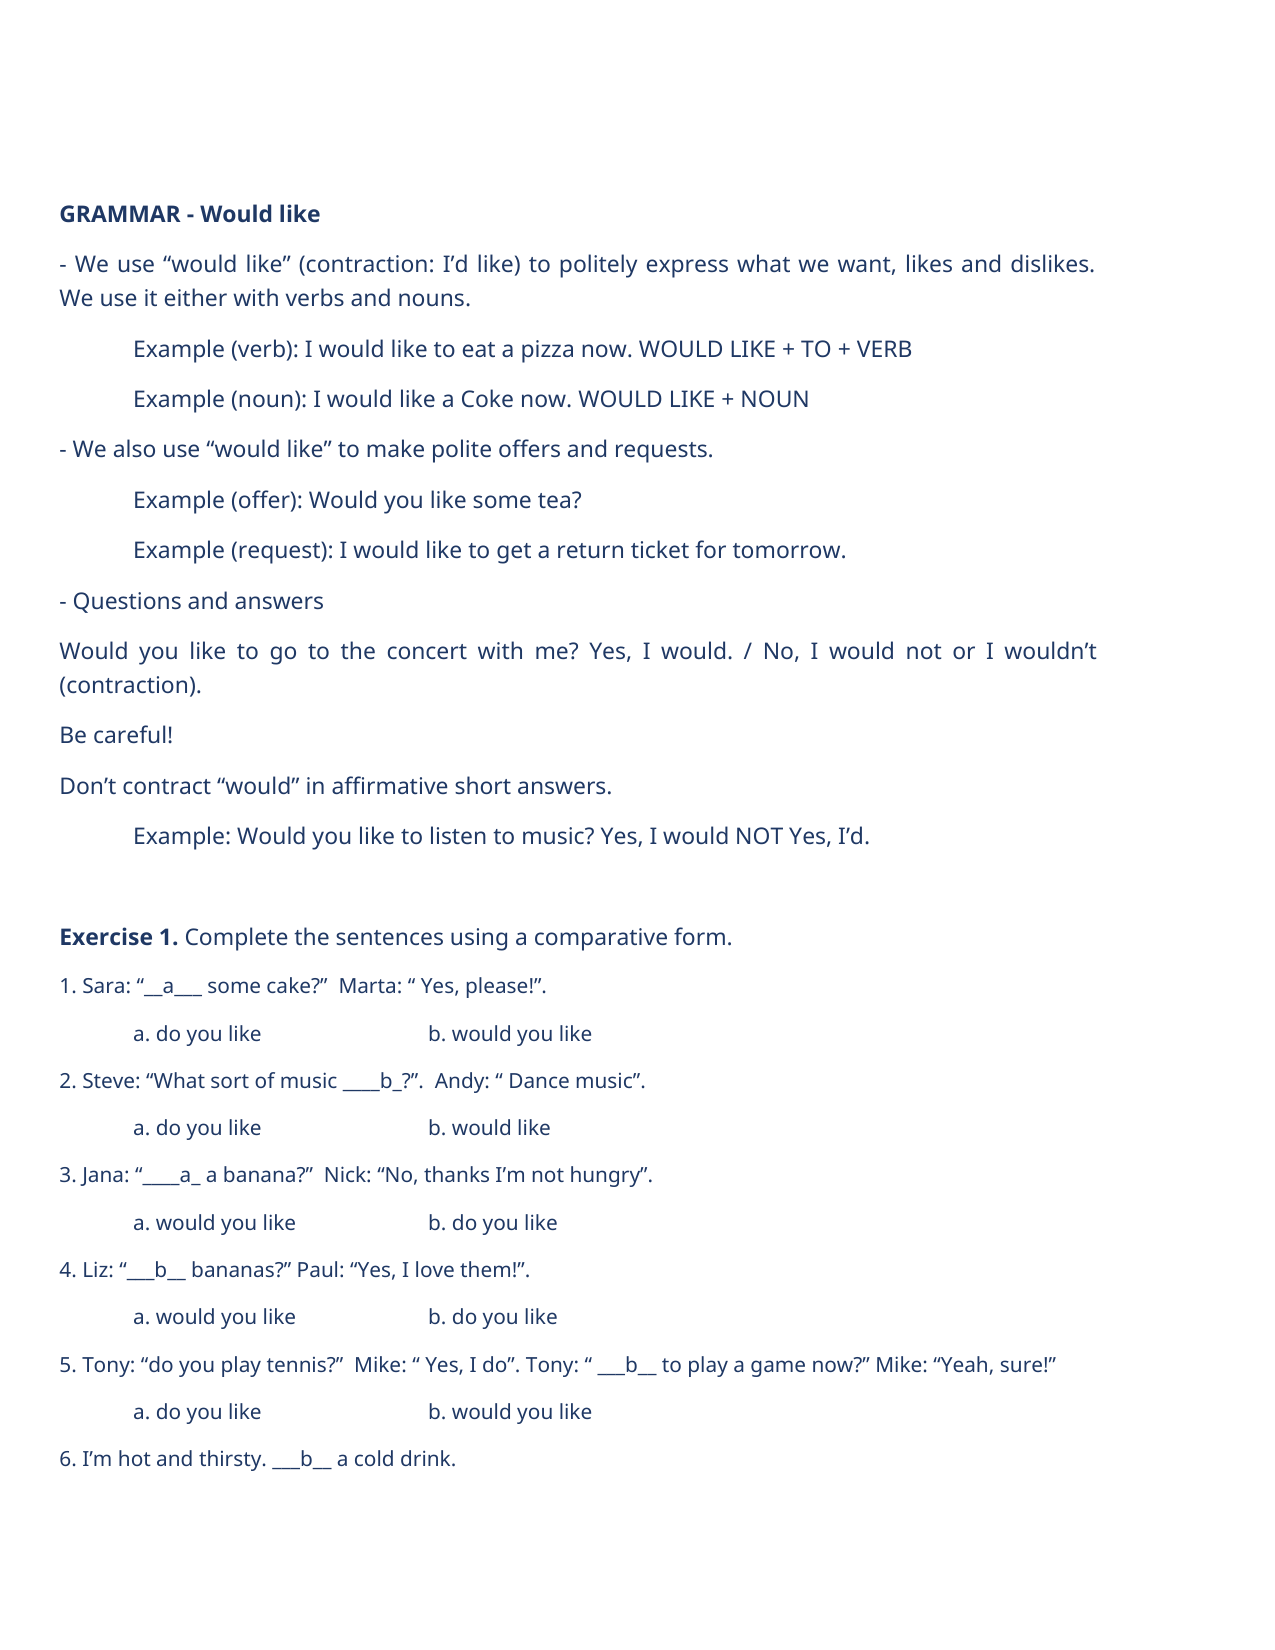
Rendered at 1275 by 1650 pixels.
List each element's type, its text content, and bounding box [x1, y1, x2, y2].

text - We also use “would like” to make polite offers and requests. [59, 433, 1098, 465]
text - We use “would like” (contraction: I’d like) to politely express what we want, likes and dislikes. We use it either with verbs and nouns. [59, 248, 1098, 313]
text 3. Jana: “____a_ a banana?” Nick: “No, thanks I’m not hungry”. [59, 1161, 1098, 1189]
text a. do you like b. would like [59, 1113, 1098, 1142]
text 5. Tony: “do you play tennis?” Mike: “ Yes, I do”. Tony: “ ___b__ to play a game now?” Mike: “Yeah, sure!” [59, 1350, 1098, 1378]
text GRAMMAR - Would like [59, 198, 1098, 229]
text 1. Sara: “__a___ some cake?” Marta: “ Yes, please!”. [59, 971, 1098, 1000]
text Example (noun): I would like a Coke now. WOULD LIKE + NOUN [59, 383, 1098, 414]
text Be careful! [59, 719, 1098, 751]
text 2. Steve: “What sort of music ____b_?”. Andy: “ Dance music”. [59, 1066, 1098, 1094]
text 4. Liz: “___b__ bananas?” Paul: “Yes, I love them!”. [59, 1255, 1098, 1283]
text 6. I’m hot and thirsty. ___b__ a cold drink. [59, 1444, 1098, 1473]
text Example (offer): Would you like some tea? [59, 484, 1098, 515]
text Example (request): I would like to get a return ticket for tomorrow. [59, 534, 1098, 566]
text Would you like to go to the concert with me? Yes, I would. / No, I would not or I wouldn’t (contraction). [59, 635, 1098, 700]
text Exercise 1. Complete the sentences using a comparative form. [59, 921, 1098, 952]
text Example (verb): I would like to eat a pizza now. WOULD LIKE + TO + VERB [59, 333, 1098, 364]
text a. would you like b. do you like [59, 1208, 1098, 1236]
text a. do you like b. would you like [59, 1019, 1098, 1047]
text - Questions and answers [59, 585, 1098, 616]
text Example: Would you like to listen to music? Yes, I would NOT Yes, I’d. [59, 820, 1098, 851]
text a. would you like b. do you like [59, 1302, 1098, 1331]
text a. do you like b. would you like [59, 1397, 1098, 1425]
text Don’t contract “would” in affirmative short answers. [59, 770, 1098, 801]
